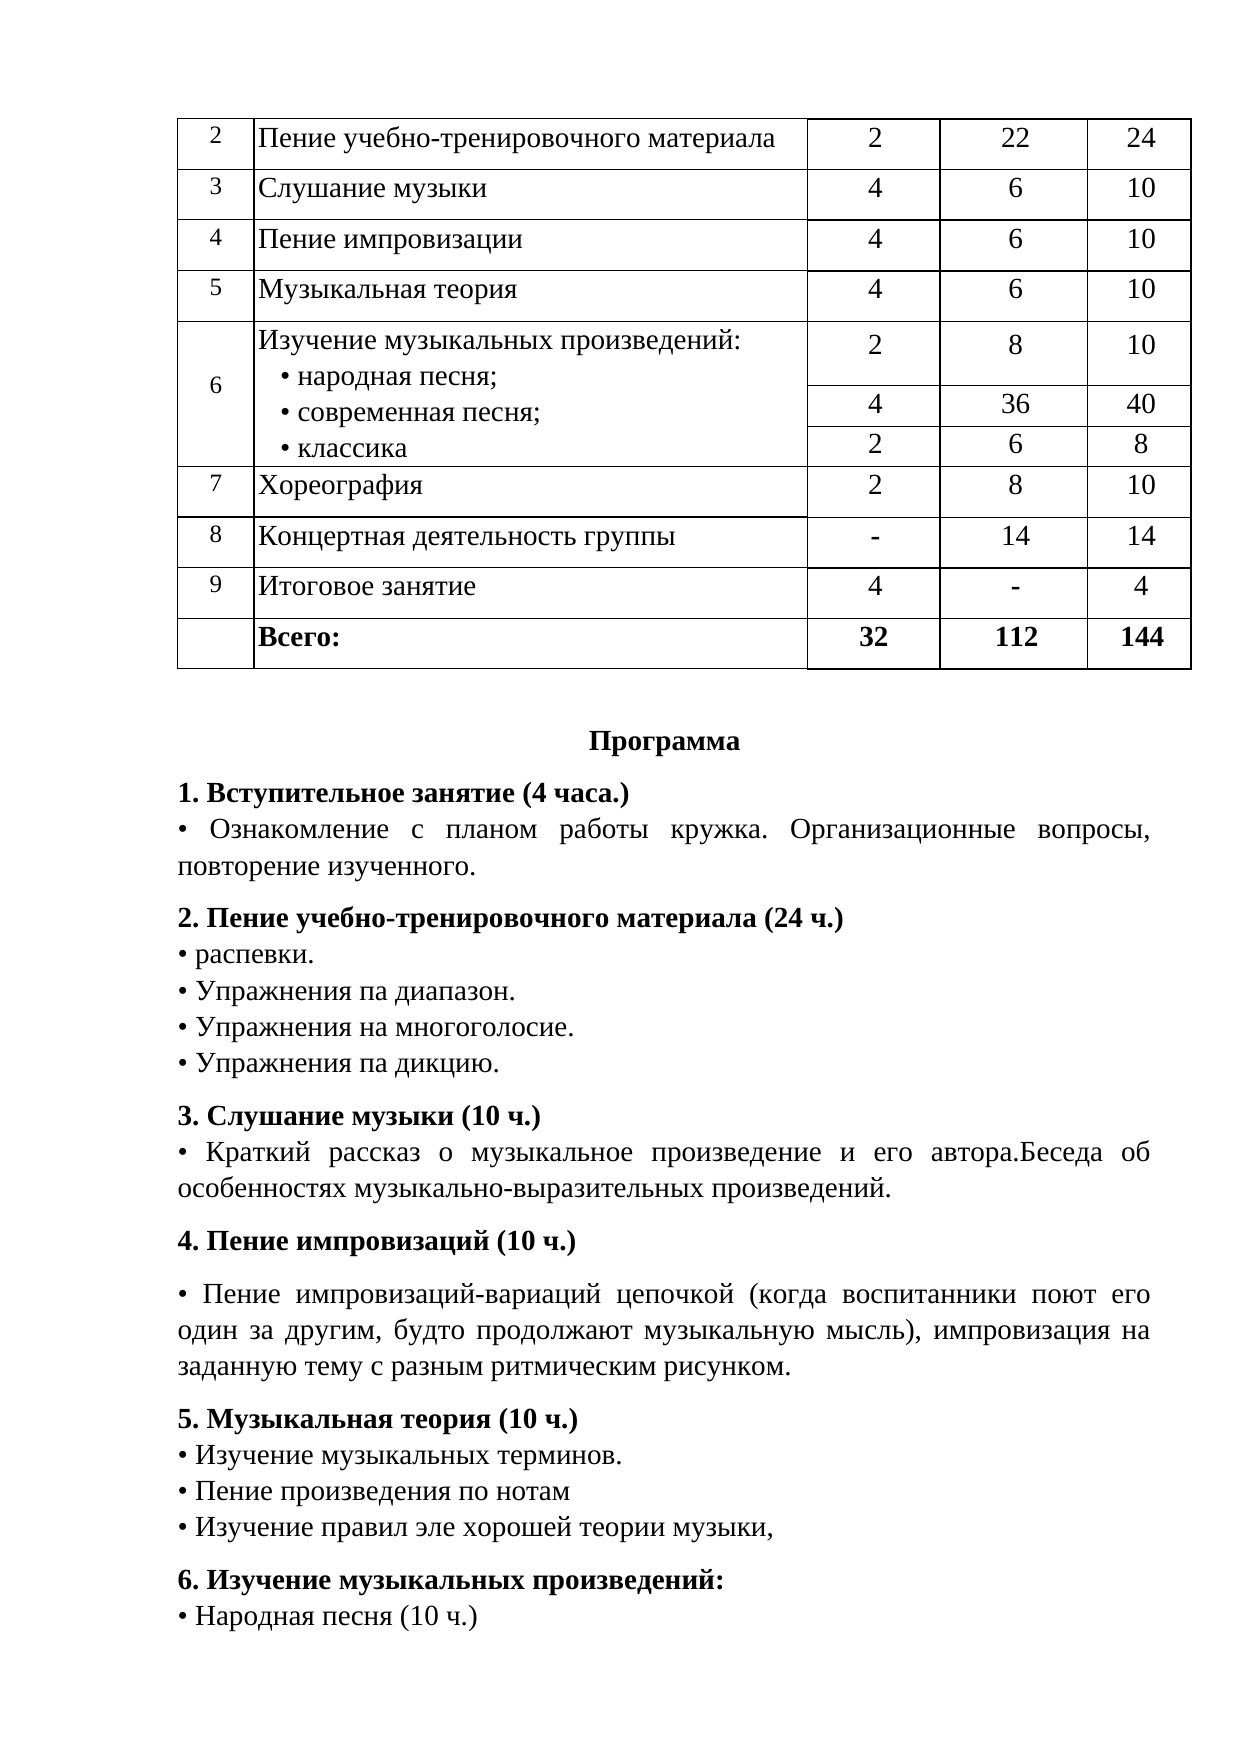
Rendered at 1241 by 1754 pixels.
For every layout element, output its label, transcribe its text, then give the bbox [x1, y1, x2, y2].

table_cell 36 [941, 386, 1087, 426]
table_cell 3 [178, 170, 253, 219]
table_cell 144 [1088, 619, 1190, 668]
text • распевки. [177, 937, 1152, 970]
text 2. Пение учебно-тренировочного материала (24 ч.) [177, 901, 1152, 934]
table_cell 2 [808, 120, 939, 169]
text • Краткий рассказ о музыкальное произведение и его автора.Беседа об особенностях музыкально-выразительных произведений. [177, 1134, 1152, 1204]
table_cell 9 [178, 568, 253, 618]
table_cell Слушание музыки [255, 170, 807, 219]
table_cell 14 [941, 518, 1087, 567]
table_cell 2 [808, 427, 939, 466]
table_cell 6 [941, 221, 1087, 270]
table_cell Пение импровизации [255, 220, 807, 270]
table_cell 2 [808, 467, 939, 516]
table_cell Музыкальная теория [255, 271, 807, 321]
text • Упражнения па дикцию. [177, 1045, 1152, 1079]
table_cell 6 [941, 427, 1087, 466]
table_cell 8 [941, 322, 1087, 385]
table_cell 4 [808, 272, 939, 321]
table_cell 4 [178, 220, 253, 270]
table_cell Всего: [255, 619, 807, 668]
table_cell 24 [1088, 120, 1190, 169]
text 6. Изучение музыкальных произведений: [177, 1562, 1152, 1596]
table_cell 10 [1088, 221, 1190, 270]
text • Упражнения па диапазон. [177, 973, 1152, 1006]
table_cell 10 [1088, 467, 1190, 516]
text • Пение импровизаций-вариаций цепочкой (когда воспитанники поют его один за другим, будто продолжают музыкальную мысль), импровизация на заданную тему с разным ритмическим рисунком. [177, 1276, 1152, 1382]
table_cell Концертная деятельность группы [255, 518, 807, 567]
table_cell 6 [941, 170, 1087, 219]
table_cell - [808, 518, 939, 567]
table_cell 40 [1088, 386, 1190, 426]
table_cell Пение учебно-тренировочного материала [255, 119, 807, 169]
table_cell 112 [941, 619, 1087, 668]
table_cell 4 [808, 170, 939, 219]
table_cell 5 [178, 271, 253, 321]
table_cell 14 [1088, 518, 1190, 567]
table_cell 10 [1088, 170, 1190, 219]
table_cell 6 [178, 322, 253, 466]
text • Изучение музыкальных терминов. [177, 1437, 1152, 1471]
table_cell Итоговое занятие [255, 568, 807, 618]
table_cell 4 [1088, 569, 1190, 618]
table_cell 2 [178, 119, 253, 169]
text • Ознакомление с планом работы кружка. Организационные вопросы, повторение изученного. [177, 812, 1152, 881]
table_cell 22 [941, 120, 1087, 169]
table_cell 32 [808, 619, 939, 668]
text 4. Пение импровизаций (10 ч.) [177, 1223, 1152, 1257]
table_cell 2 [808, 322, 939, 385]
text • Упражнения на многоголосие. [177, 1009, 1152, 1042]
text 5. Музыкальная теория (10 ч.) [177, 1401, 1152, 1434]
text Программа [177, 723, 1152, 756]
text 3. Слушание музыки (10 ч.) [177, 1098, 1152, 1131]
table_cell Изучение музыкальных произведений: • народная песня; • современная песня; • классика [255, 322, 807, 466]
table_cell 8 [941, 467, 1087, 516]
table_cell [178, 619, 253, 668]
table_cell - [941, 569, 1087, 618]
table_cell 6 [941, 272, 1087, 321]
table_cell 4 [808, 569, 939, 618]
table_cell 7 [178, 467, 253, 516]
table_cell 4 [808, 221, 939, 270]
text • Народная песня (10 ч.) [177, 1598, 1152, 1632]
text 1. Вступительное занятие (4 часа.) [177, 775, 1152, 809]
table_cell Хореография [255, 467, 807, 516]
table_cell 10 [1088, 322, 1190, 385]
table_cell 10 [1088, 272, 1190, 321]
table_cell 8 [1088, 427, 1190, 466]
table_cell 4 [808, 386, 939, 426]
text • Изучение правил эле хорошей теории музыки, [177, 1509, 1152, 1543]
text • Пение произведения по нотам [177, 1473, 1152, 1507]
table_cell 8 [178, 518, 253, 567]
